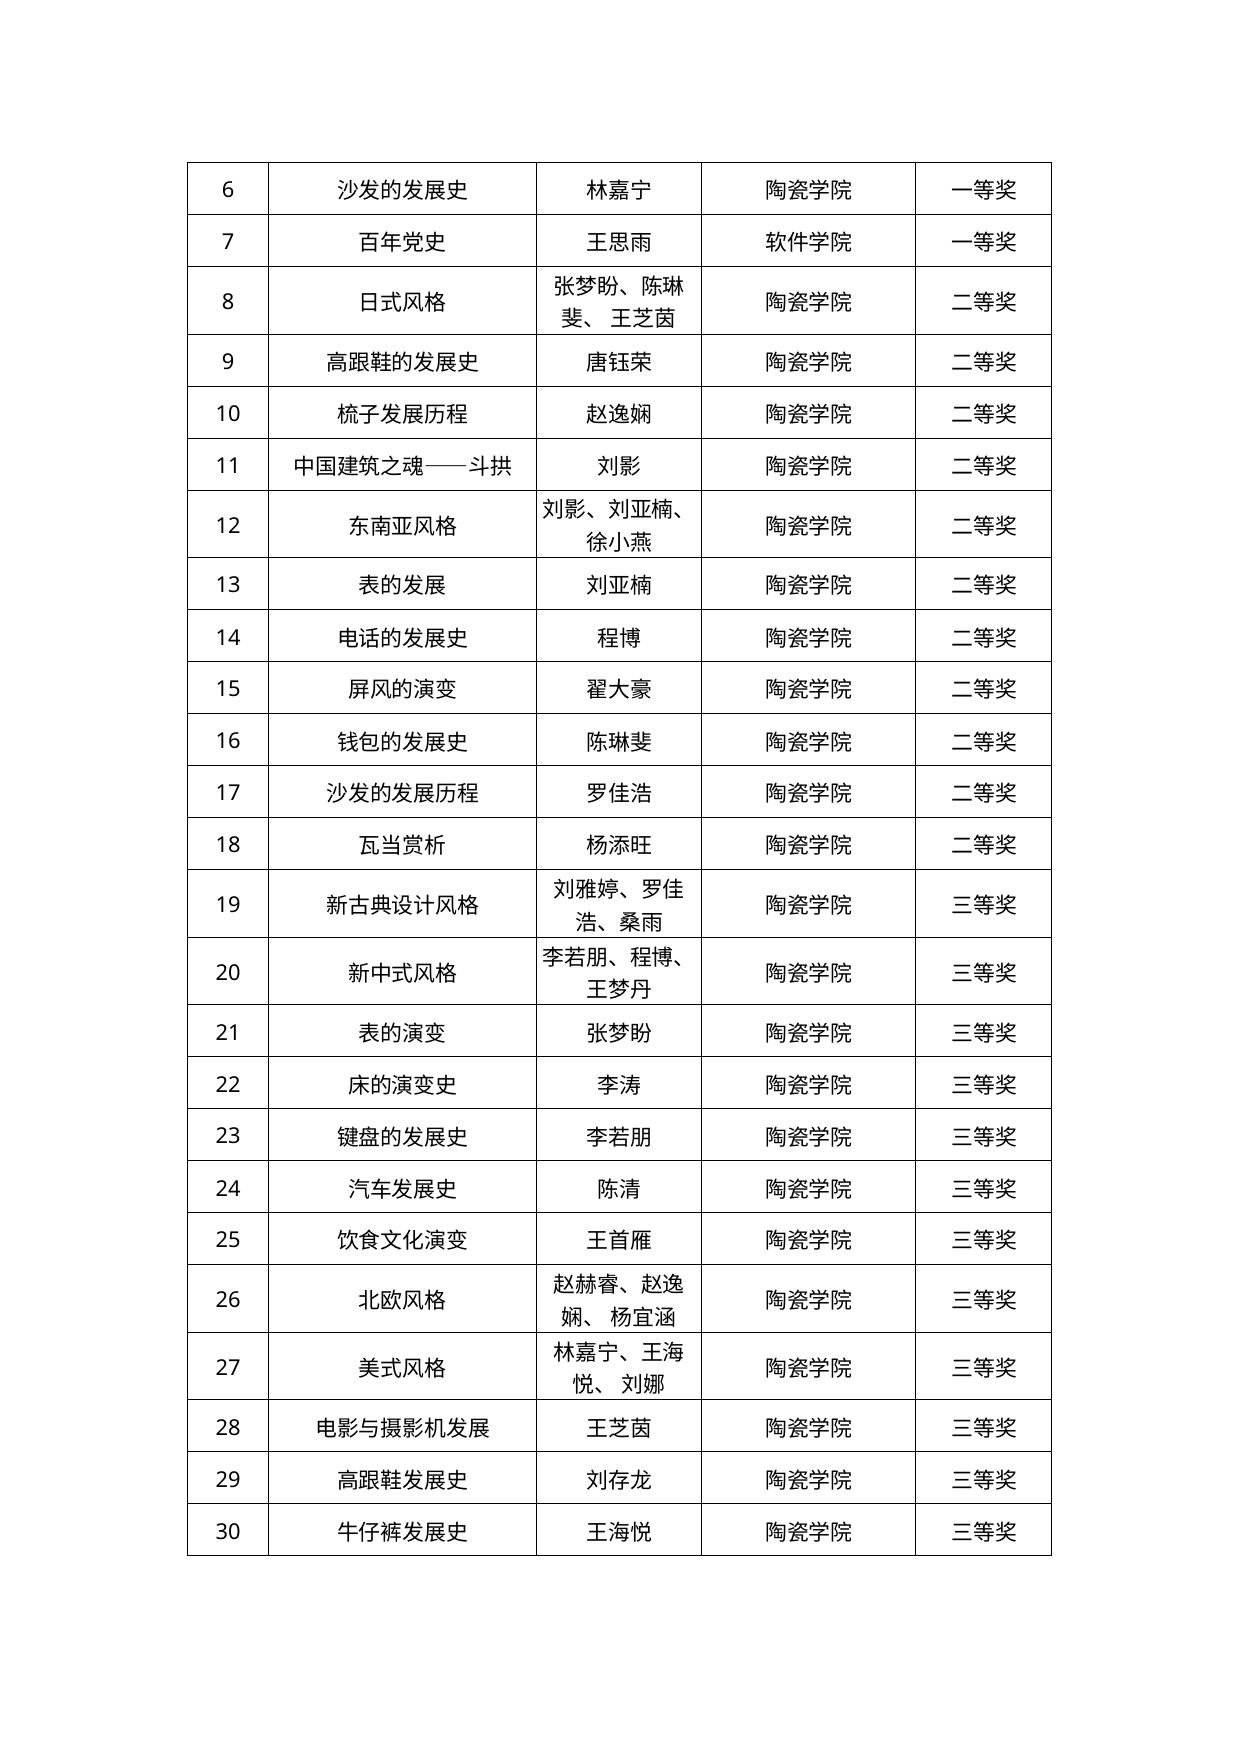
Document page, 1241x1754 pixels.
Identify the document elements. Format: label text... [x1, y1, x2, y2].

table_cell 二等奖 [916, 267, 1051, 333]
table_cell 8 [188, 267, 268, 333]
table_cell 三等奖 [916, 1265, 1051, 1332]
table_cell 陶瓷学院 [702, 766, 915, 817]
table_cell 18 [188, 818, 268, 869]
table_cell 17 [188, 766, 268, 817]
table_cell 陈清 [537, 1161, 701, 1212]
table_cell 唐钰荣 [537, 335, 701, 386]
table_cell 赵逸娴 [537, 387, 701, 437]
table_cell 东南亚风格 [269, 491, 536, 557]
table_cell 陶瓷学院 [702, 1400, 915, 1451]
table_cell 二等奖 [916, 558, 1051, 609]
table_cell 二等奖 [916, 335, 1051, 386]
table_cell 一等奖 [916, 215, 1051, 266]
table_cell 三等奖 [916, 1005, 1051, 1056]
table_cell 北欧风格 [269, 1265, 536, 1332]
table_cell 高跟鞋发展史 [269, 1452, 536, 1503]
table_cell 陶瓷学院 [702, 1109, 915, 1160]
table_cell 22 [188, 1057, 268, 1108]
table_cell 李若朋 [537, 1109, 701, 1160]
table_cell 王思雨 [537, 215, 701, 266]
table_cell 陶瓷学院 [702, 1265, 915, 1332]
table_cell 24 [188, 1161, 268, 1212]
table_cell 陶瓷学院 [702, 714, 915, 765]
table_cell 新古典设计风格 [269, 870, 536, 937]
table_cell 27 [188, 1333, 268, 1399]
table_cell 新中式风格 [269, 938, 536, 1004]
table_cell 二等奖 [916, 439, 1051, 489]
table_cell 表的演变 [269, 1005, 536, 1056]
table_cell 张梦盼、陈琳斐、 王芝茵 [537, 267, 701, 333]
table_cell 杨添旺 [537, 818, 701, 869]
table_cell 25 [188, 1213, 268, 1264]
table_cell 陶瓷学院 [702, 1452, 915, 1503]
table_cell 陶瓷学院 [702, 610, 915, 661]
table_cell 三等奖 [916, 1213, 1051, 1264]
table_cell 电影与摄影机发展 [269, 1400, 536, 1451]
table_cell 王芝茵 [537, 1400, 701, 1451]
table_cell 11 [188, 439, 268, 489]
table_cell 三等奖 [916, 870, 1051, 937]
table_cell 陶瓷学院 [702, 870, 915, 937]
table_cell 14 [188, 610, 268, 661]
table_cell 陶瓷学院 [702, 1161, 915, 1212]
table_cell 三等奖 [916, 938, 1051, 1004]
table_cell 张梦盼 [537, 1005, 701, 1056]
table_cell 刘亚楠 [537, 558, 701, 609]
table_cell 沙发的发展历程 [269, 766, 536, 817]
table_cell 20 [188, 938, 268, 1004]
table_cell 23 [188, 1109, 268, 1160]
table_cell 电话的发展史 [269, 610, 536, 661]
table_cell 表的发展 [269, 558, 536, 609]
table_cell 三等奖 [916, 1109, 1051, 1160]
table_cell 中国建筑之魂——斗拱 [269, 439, 536, 489]
table_cell 李涛 [537, 1057, 701, 1108]
table_cell 二等奖 [916, 387, 1051, 437]
table_cell 陶瓷学院 [702, 1213, 915, 1264]
table_cell 钱包的发展史 [269, 714, 536, 765]
table_cell 刘存龙 [537, 1452, 701, 1503]
table_cell 三等奖 [916, 1057, 1051, 1108]
table_cell 陶瓷学院 [702, 163, 915, 214]
table_cell 软件学院 [702, 215, 915, 266]
table_cell 9 [188, 335, 268, 386]
table_cell 陈琳斐 [537, 714, 701, 765]
table_cell 29 [188, 1452, 268, 1503]
table_cell 二等奖 [916, 714, 1051, 765]
table_cell 陶瓷学院 [702, 1005, 915, 1056]
table_cell 林嘉宁、王海悦、 刘娜 [537, 1333, 701, 1399]
table_cell 饮食文化演变 [269, 1213, 536, 1264]
table_cell 刘影、刘亚楠、徐小燕 [537, 491, 701, 557]
table_cell 陶瓷学院 [702, 439, 915, 489]
table_cell 二等奖 [916, 766, 1051, 817]
table_cell 28 [188, 1400, 268, 1451]
table_cell 罗佳浩 [537, 766, 701, 817]
table_cell 百年党史 [269, 215, 536, 266]
table_cell 26 [188, 1265, 268, 1332]
table_cell 二等奖 [916, 491, 1051, 557]
table_cell 李若朋、程博、 王梦丹 [537, 938, 701, 1004]
table_cell 刘雅婷、罗佳浩、桑雨 [537, 870, 701, 937]
table_cell 床的演变史 [269, 1057, 536, 1108]
table_cell 陶瓷学院 [702, 387, 915, 437]
table_cell 二等奖 [916, 610, 1051, 661]
table_cell 王海悦 [537, 1504, 701, 1555]
table_cell 12 [188, 491, 268, 557]
table_cell 21 [188, 1005, 268, 1056]
table_cell 日式风格 [269, 267, 536, 333]
table_cell 赵赫睿、赵逸娴、 杨宜涵 [537, 1265, 701, 1332]
table_cell 瓦当赏析 [269, 818, 536, 869]
table_cell 一等奖 [916, 163, 1051, 214]
table_cell 30 [188, 1504, 268, 1555]
table_cell 程博 [537, 610, 701, 661]
table_cell 屏风的演变 [269, 662, 536, 713]
table_cell 15 [188, 662, 268, 713]
table_cell 王首雁 [537, 1213, 701, 1264]
table_cell 13 [188, 558, 268, 609]
table_cell 高跟鞋的发展史 [269, 335, 536, 386]
table_cell 翟大豪 [537, 662, 701, 713]
table_cell 陶瓷学院 [702, 491, 915, 557]
table_cell 19 [188, 870, 268, 937]
table_cell 6 [188, 163, 268, 214]
table_cell 陶瓷学院 [702, 818, 915, 869]
table_cell 牛仔裤发展史 [269, 1504, 536, 1555]
table_cell 陶瓷学院 [702, 1057, 915, 1108]
table_cell 二等奖 [916, 662, 1051, 713]
table_cell 陶瓷学院 [702, 558, 915, 609]
table_cell 陶瓷学院 [702, 1504, 915, 1555]
table_cell 梳子发展历程 [269, 387, 536, 437]
table_cell 三等奖 [916, 1161, 1051, 1212]
table_cell 陶瓷学院 [702, 662, 915, 713]
table_cell 林嘉宁 [537, 163, 701, 214]
table_cell 陶瓷学院 [702, 267, 915, 333]
table_cell 三等奖 [916, 1333, 1051, 1399]
table_cell 三等奖 [916, 1400, 1051, 1451]
table_cell 三等奖 [916, 1452, 1051, 1503]
table_cell 陶瓷学院 [702, 335, 915, 386]
table_cell 二等奖 [916, 818, 1051, 869]
table_cell 陶瓷学院 [702, 1333, 915, 1399]
table_cell 美式风格 [269, 1333, 536, 1399]
table_cell 陶瓷学院 [702, 938, 915, 1004]
table_cell 刘影 [537, 439, 701, 489]
table_cell 10 [188, 387, 268, 437]
table_cell 沙发的发展史 [269, 163, 536, 214]
table_cell 汽车发展史 [269, 1161, 536, 1212]
table_cell 三等奖 [916, 1504, 1051, 1555]
table_cell 16 [188, 714, 268, 765]
table_cell 键盘的发展史 [269, 1109, 536, 1160]
table_cell 7 [188, 215, 268, 266]
